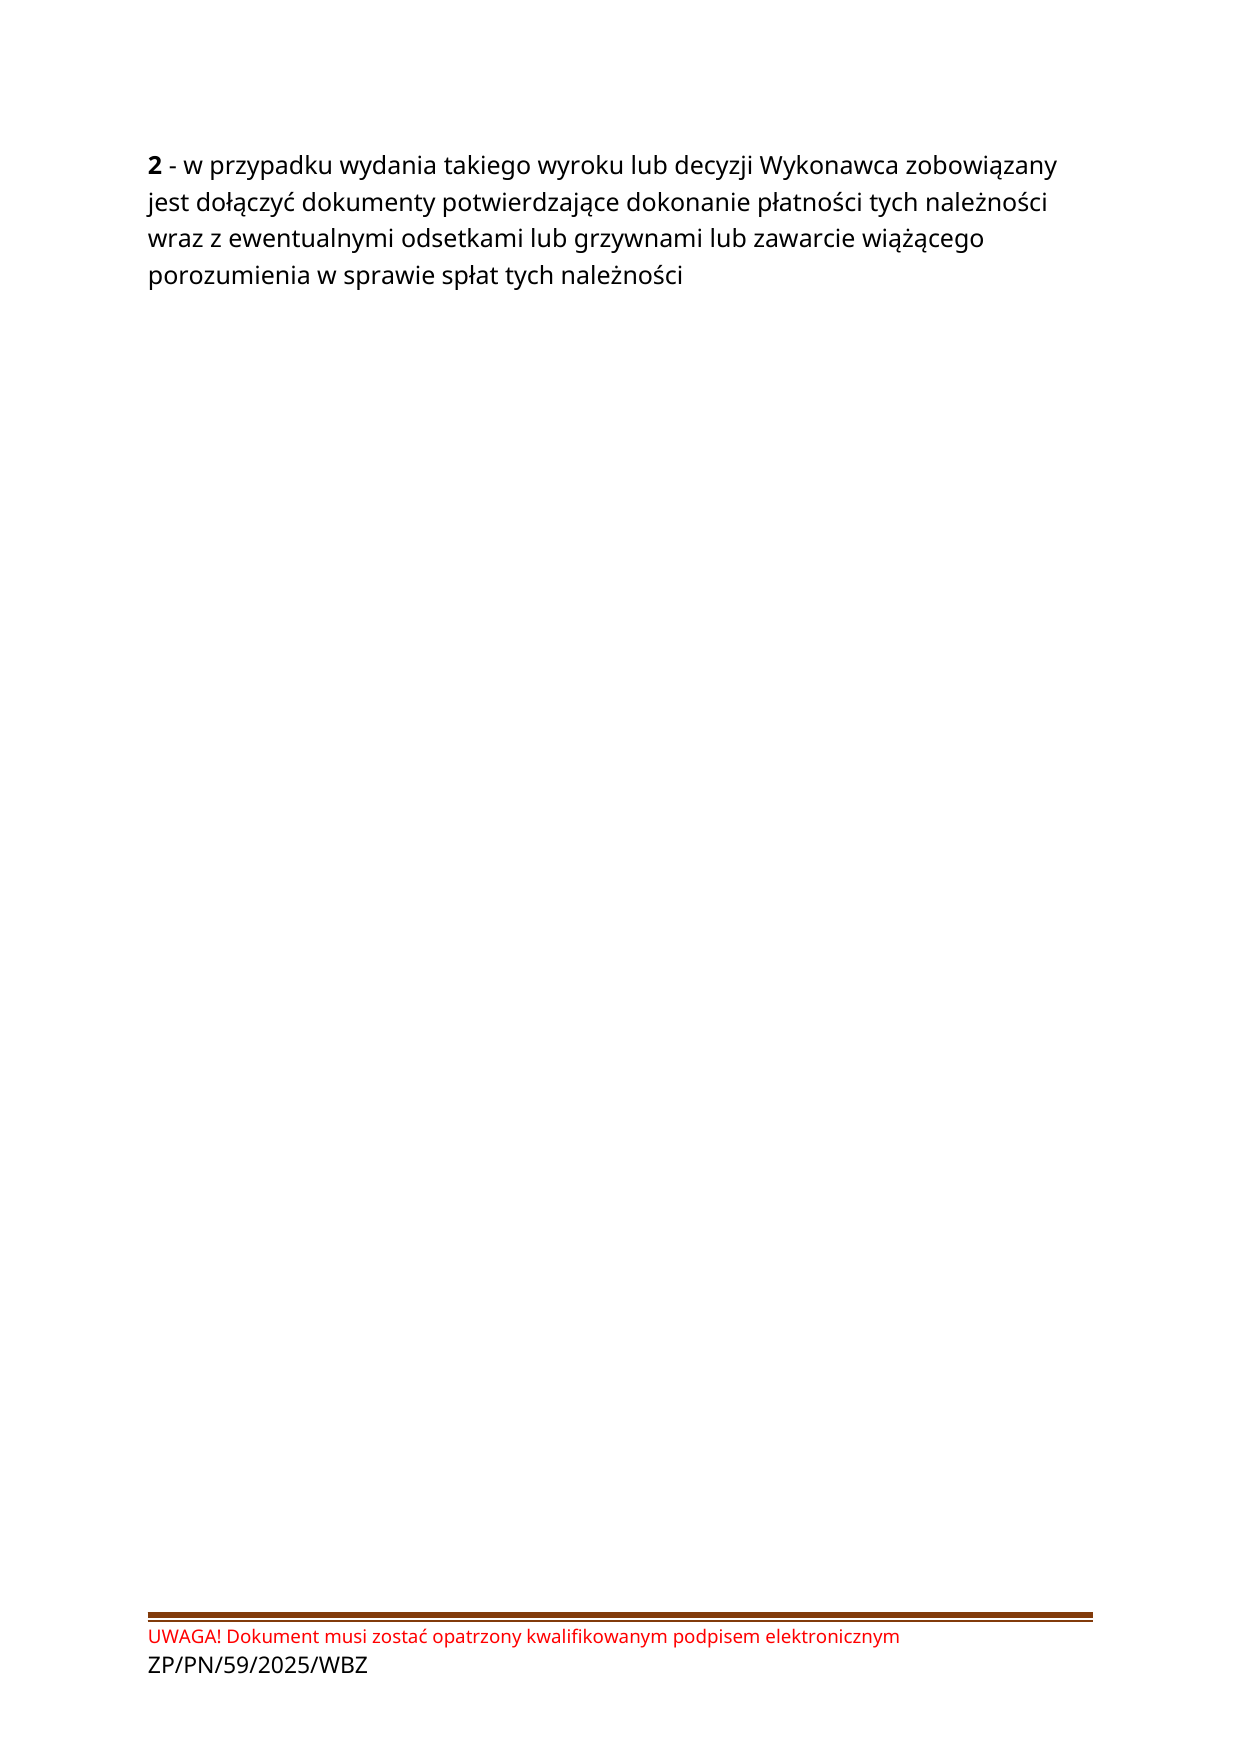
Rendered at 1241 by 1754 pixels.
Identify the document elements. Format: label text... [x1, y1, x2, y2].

text 2 - w przypadku wydania takiego wyroku lub decyzji Wykonawca zobowiązany jest dołączyć dokumenty potwierdzające dokonanie płatności tych należności wraz z ewentualnymi odsetkami lub grzywnami lub zawarcie wiążącego porozumienia w sprawie spłat tych należności [148, 148, 1093, 292]
